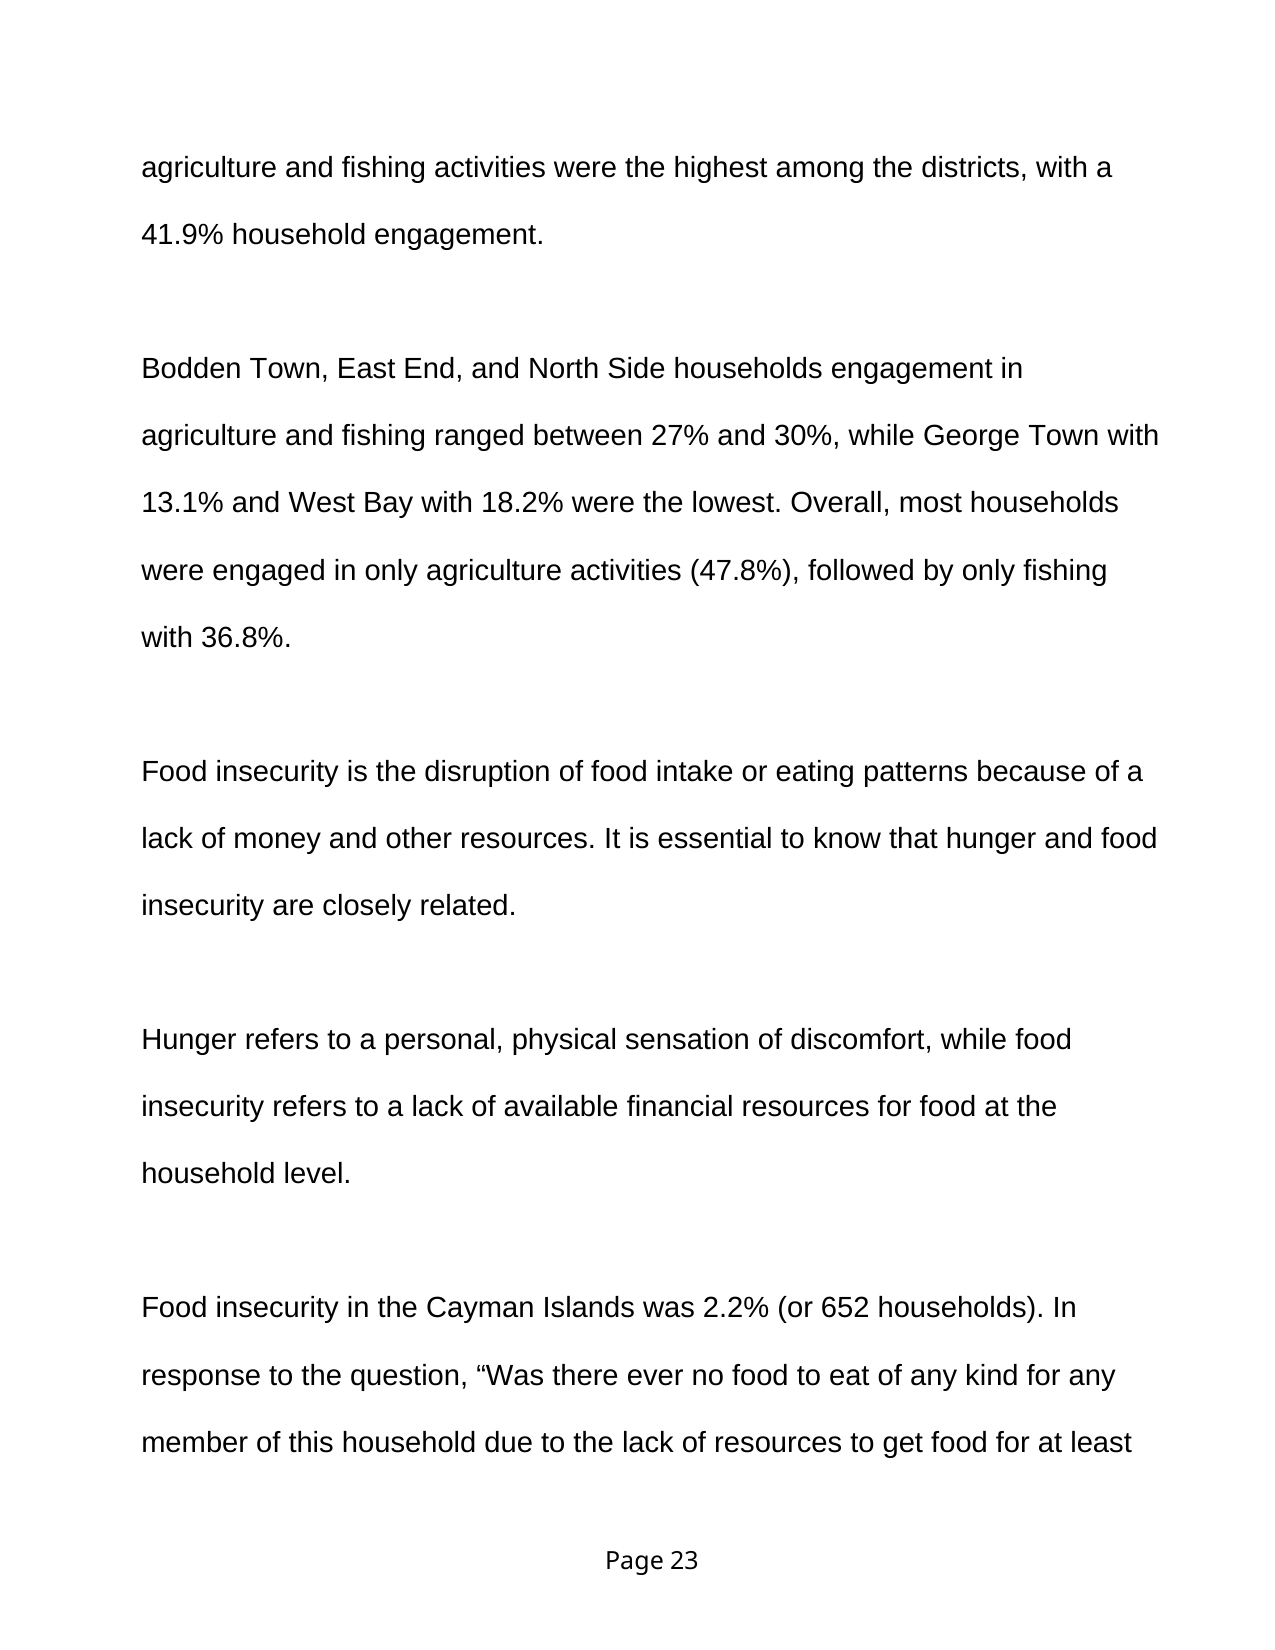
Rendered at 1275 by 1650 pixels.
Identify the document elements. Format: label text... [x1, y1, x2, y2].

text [141, 1290, 1162, 1458]
text Bodden Town, East End, and North Side households engagement in agriculture and fishing ranged between 27% and 30%, while George Town with 13.1% and West Bay with 18.2% were the lowest. Overall, most households were engaged in only agriculture activities (47.8%), followed by only fishing with 36.8%. [141, 351, 1162, 653]
text Food insecurity is the disruption of food intake or eating patterns because of a lack of money and other resources. It is essential to know that hunger and food insecurity are closely related. [141, 754, 1162, 921]
text Hunger refers to a personal, physical sensation of discomfort, while food insecurity refers to a lack of available financial resources for food at the household level. [141, 1022, 1162, 1190]
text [141, 150, 1162, 251]
